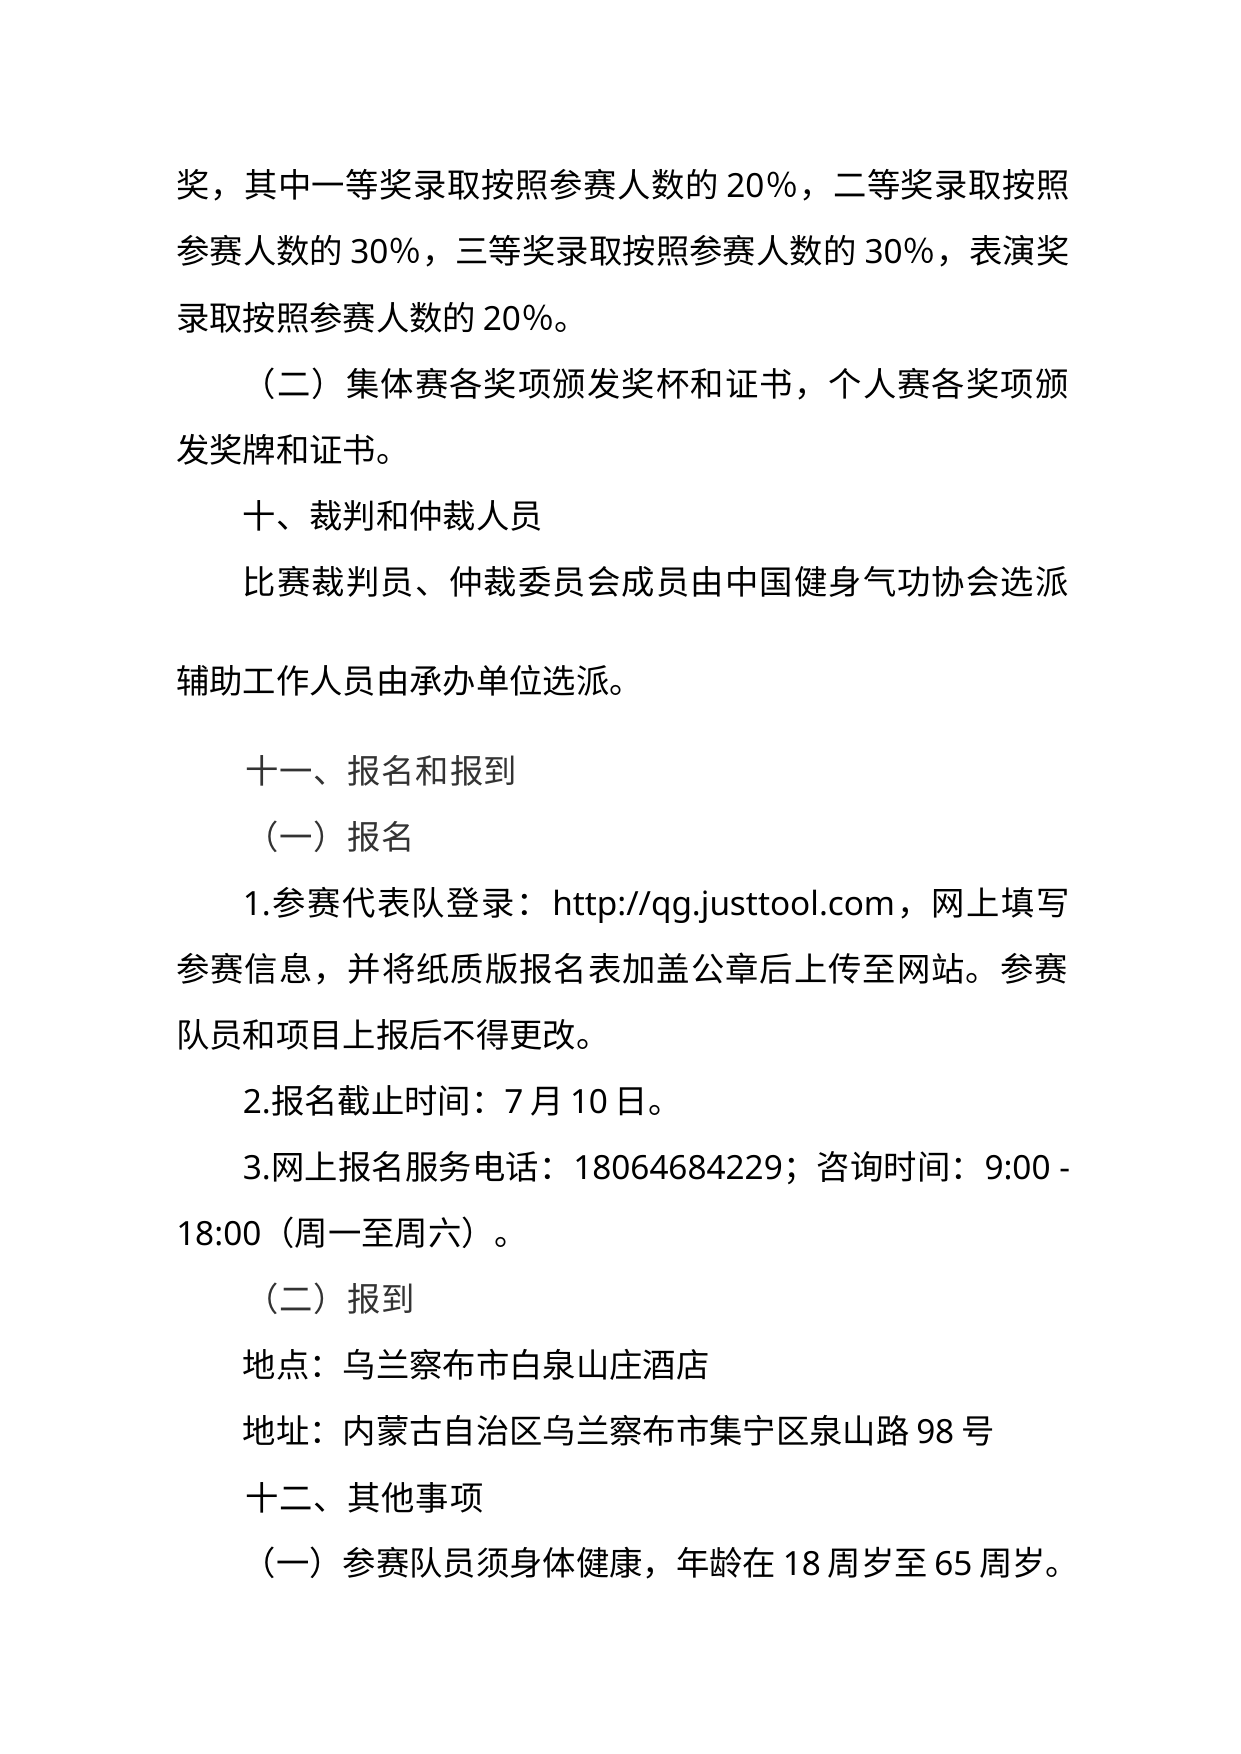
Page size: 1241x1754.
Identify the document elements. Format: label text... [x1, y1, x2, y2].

text 地址：内蒙古自治区乌兰察布市集宁区泉山路98号 [176, 1396, 1070, 1462]
text 3.网上报名服务电话：18064684229；咨询时间：9:00 - 18:00（周一至周六）。 [176, 1132, 1070, 1264]
text （一）报名 [176, 802, 1070, 868]
text 比赛裁判员、仲裁委员会成员由中国健身气功协会选派，辅助工作人员由承办单位选派。 [176, 547, 1070, 712]
text 1.参赛代表队登录：http://qg.justtool.com，网上填写参赛信息，并将纸质版报名表加盖公章后上传至网站。参赛队员和项目上报后不得更改。 [176, 868, 1070, 1066]
text （二）集体赛各奖项颁发奖杯和证书，个人赛各奖项颁发奖牌和证书。 [176, 349, 1070, 481]
text 十二、其他事项 [176, 1462, 1070, 1528]
text 十一、报名和报到 [176, 736, 1070, 802]
text 十、裁判和仲裁人员 [243, 481, 1070, 547]
text （二）报到 [176, 1264, 1070, 1330]
text 2.报名截止时间：7月10日。 [176, 1066, 1070, 1132]
text （一）参赛队员须身体健康，年龄在18周岁至65周岁。 [176, 1528, 1070, 1594]
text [176, 151, 1070, 349]
text 地点：乌兰察布市白泉山庄酒店 [176, 1330, 1070, 1396]
